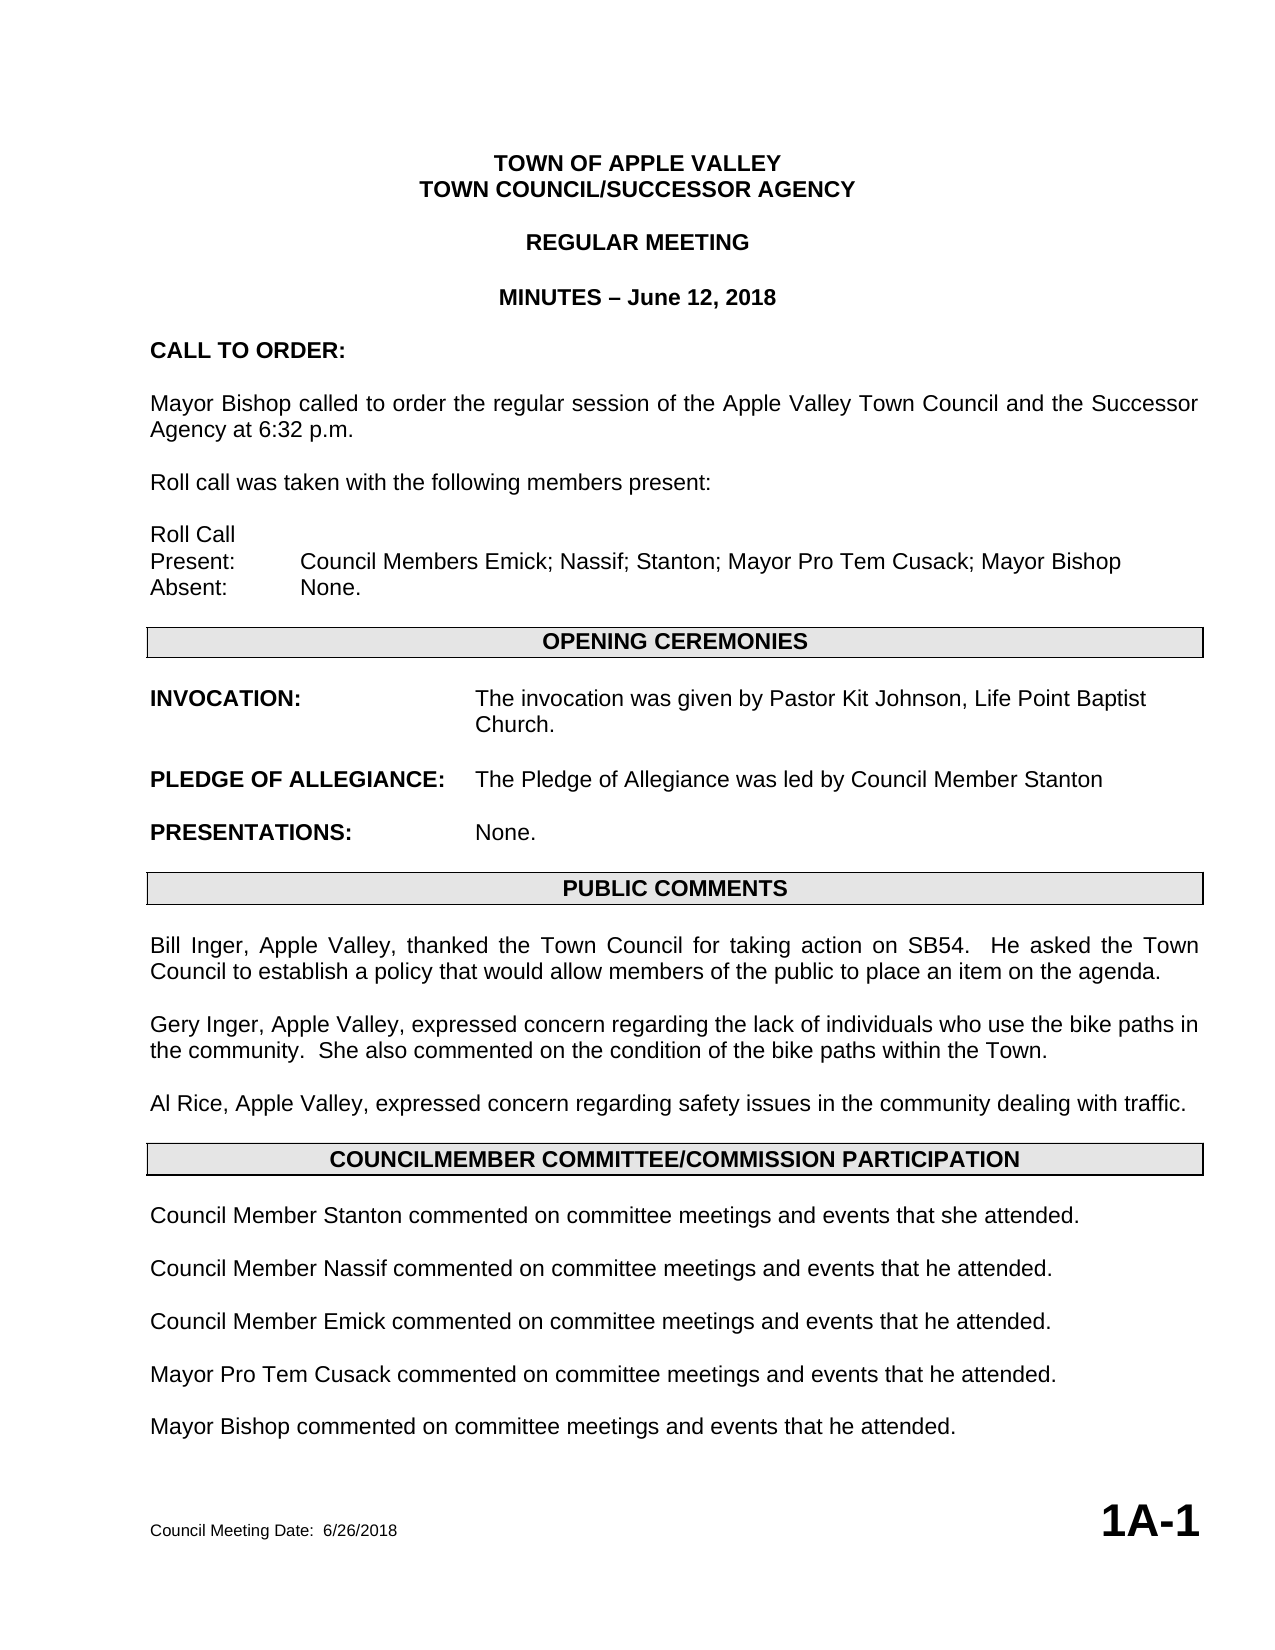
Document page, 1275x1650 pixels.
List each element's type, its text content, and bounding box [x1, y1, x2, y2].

text PLEDGE OF ALLEGIANCE: The Pledge of Allegiance was led by Council Member Stanton [150, 766, 1200, 792]
text PUBLIC COMMENTS [148, 873, 1202, 904]
text Mayor Bishop called to order the regular session of the Apple Valley Town Council and the Successor Agency at 6:32 p.m. [150, 389, 1200, 442]
text TOWN COUNCIL/SUCCESSOR AGENCY [150, 176, 1125, 203]
text Mayor Pro Tem Cusack commented on committee meetings and events that he attended. [150, 1361, 1200, 1387]
text Gery Inger, Apple Valley, expressed concern regarding the lack of individuals who use the bike paths in the community. She also commented on the condition of the bike paths within the Town. [150, 1011, 1200, 1063]
text Absent: None. [150, 574, 1125, 600]
text TOWN OF APPLE VALLEY [150, 150, 1125, 176]
text INVOCATION: The invocation was given by Pastor Kit Johnson, Life Point Baptist Church. [150, 685, 1200, 737]
text Bill Inger, Apple Valley, thanked the Town Council for taking action on SB54. He asked the Town Council to establish a policy that would allow members of the public to place an item on the agenda. [150, 932, 1200, 984]
text MINUTES – June 12, 2018 [150, 284, 1125, 311]
text CALL TO ORDER: [150, 337, 1125, 363]
text Council Member Emick commented on committee meetings and events that he attended. [150, 1308, 1200, 1334]
text Council Member Stanton commented on committee meetings and events that she attended. [150, 1202, 1200, 1229]
text COUNCILMEMBER COMMITTEE/COMMISSION PARTICIPATION [148, 1144, 1202, 1174]
text PRESENTATIONS: None. [150, 819, 1200, 845]
text Roll call was taken with the following members present: [150, 469, 1200, 495]
text Council Member Nassif commented on committee meetings and events that he attended. [150, 1255, 1200, 1281]
subtitle OPENING CEREMONIES [148, 628, 1202, 657]
subtitle REGULAR MEETING [150, 229, 1125, 255]
text Present: Council Members Emick; Nassif; Stanton; Mayor Pro Tem Cusack; Mayor Bishop [150, 548, 1125, 574]
text Mayor Bishop commented on committee meetings and events that he attended. [150, 1413, 1200, 1439]
text Roll Call [150, 521, 1125, 548]
text Al Rice, Apple Valley, expressed concern regarding safety issues in the community dealing with traffic. [150, 1090, 1200, 1116]
